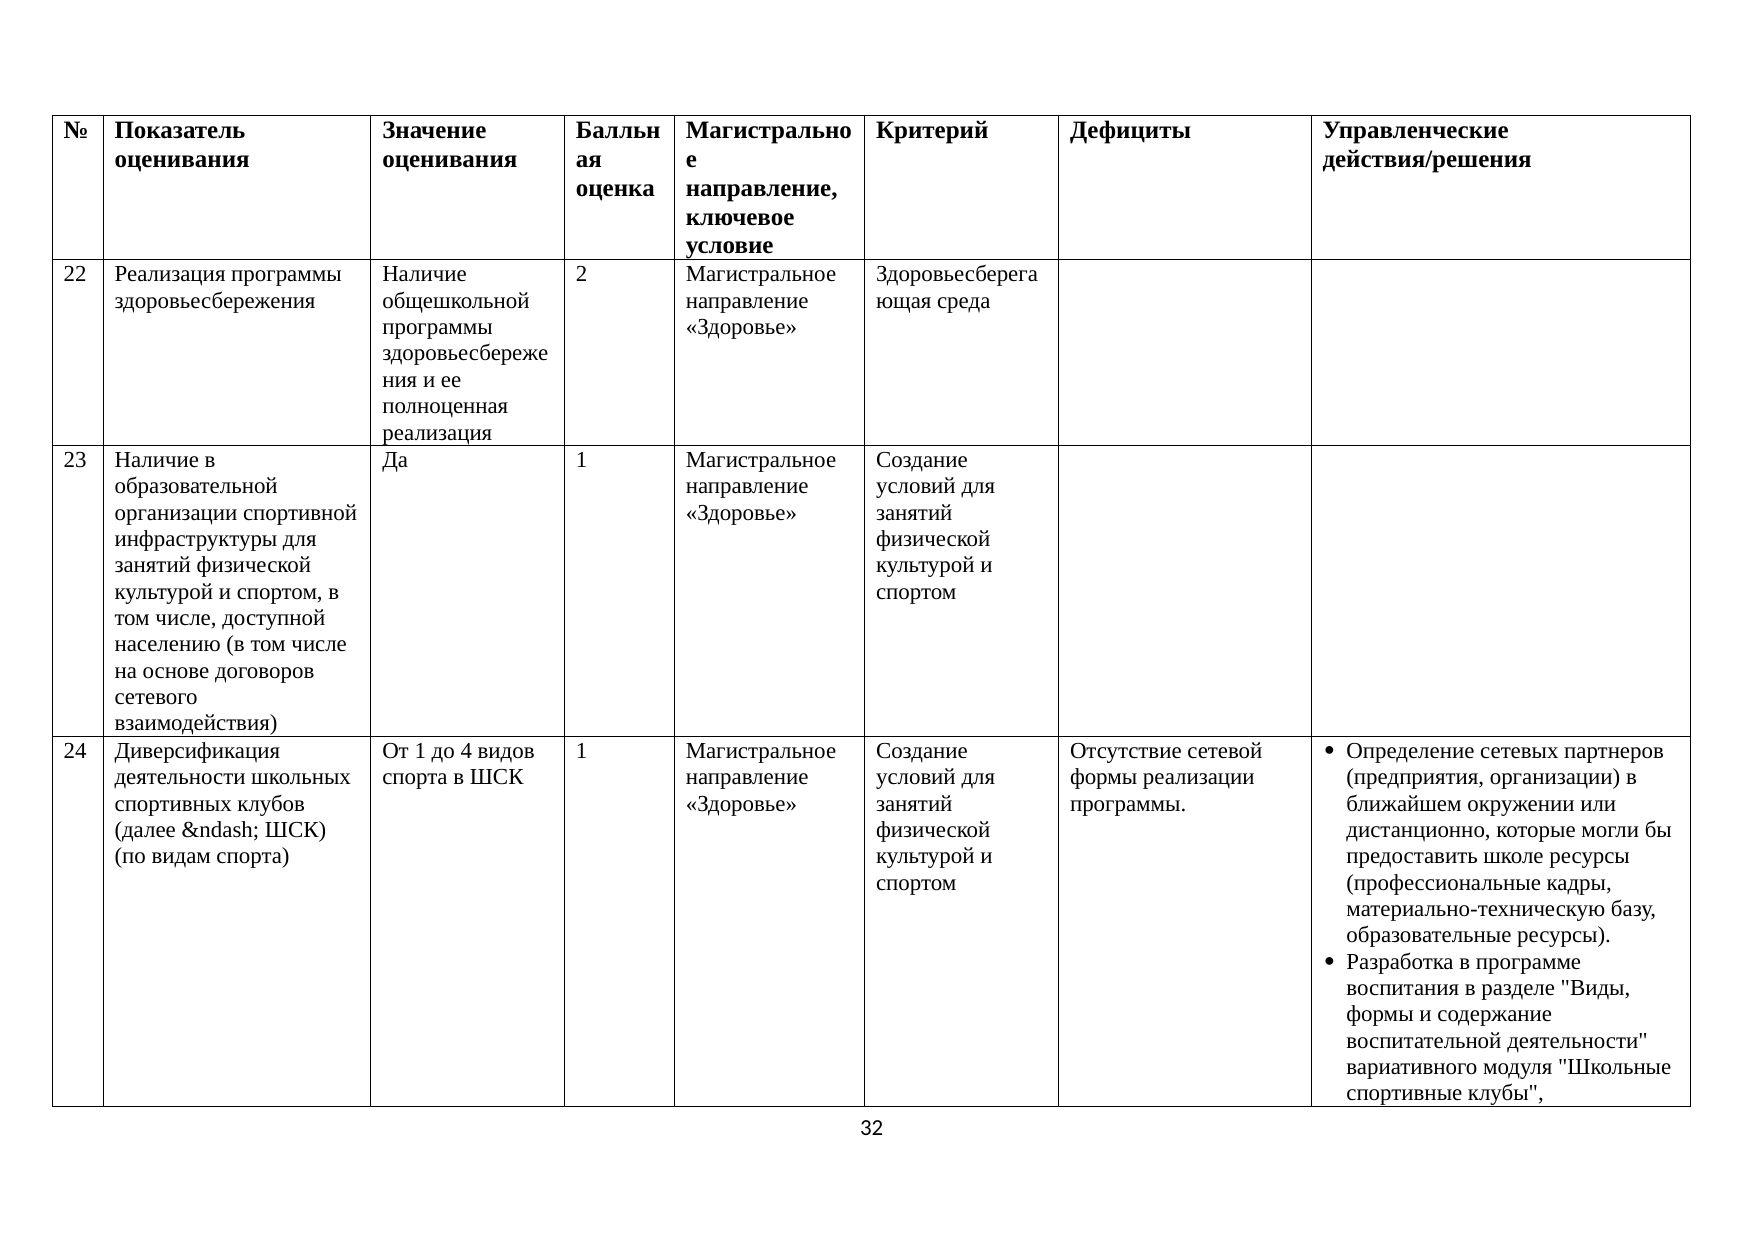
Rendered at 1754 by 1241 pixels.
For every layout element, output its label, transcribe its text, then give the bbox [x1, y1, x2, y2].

table_header № [53, 116, 103, 259]
table_cell [1059, 260, 1311, 445]
table_header Управленческие действия/решения [1312, 116, 1690, 259]
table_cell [1312, 737, 1690, 1106]
table_cell 23 [53, 446, 103, 736]
table_cell Реализация программы здоровьесбережения [104, 260, 370, 445]
table_cell [1059, 446, 1311, 736]
table_header Критерий [865, 116, 1058, 259]
table_header Магистральное направление, ключевое условие [675, 116, 864, 259]
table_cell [104, 737, 370, 1106]
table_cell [865, 737, 1058, 1106]
table_cell Магистральное направление «Здоровье» [675, 446, 864, 736]
table_cell Здоровьесберегающая среда [865, 260, 1058, 445]
table_cell Да [371, 446, 564, 736]
table_cell Создание условий для занятий физической культурой и спортом [865, 446, 1058, 736]
table_cell Наличие общешкольной программы здоровьесбережения и ее полноценная реализация [371, 260, 564, 445]
table_cell 1 [565, 737, 674, 1106]
table_cell Наличие в образовательной организации спортивной инфраструктуры для занятий физической культурой и спортом, в том числе, доступной населению (в том числе на основе договоров сетевого взаимодействия) [104, 446, 370, 736]
table_cell [1312, 260, 1690, 445]
table_cell От 1 до 4 видов спорта в ШСК [371, 737, 564, 1106]
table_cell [1059, 737, 1311, 1106]
table_cell Магистральное направление «Здоровье» [675, 737, 864, 1106]
table_header Дефициты [1059, 116, 1311, 259]
table_header Балльная оценка [565, 116, 674, 259]
table_cell 24 [53, 737, 103, 1106]
table_header Значение оценивания [371, 116, 564, 259]
table_cell Магистральное направление «Здоровье» [675, 260, 864, 445]
table_cell 2 [565, 260, 674, 445]
table_cell 22 [53, 260, 103, 445]
table_cell [1312, 446, 1690, 736]
table_cell 1 [565, 446, 674, 736]
table_header Показатель оценивания [104, 116, 370, 259]
